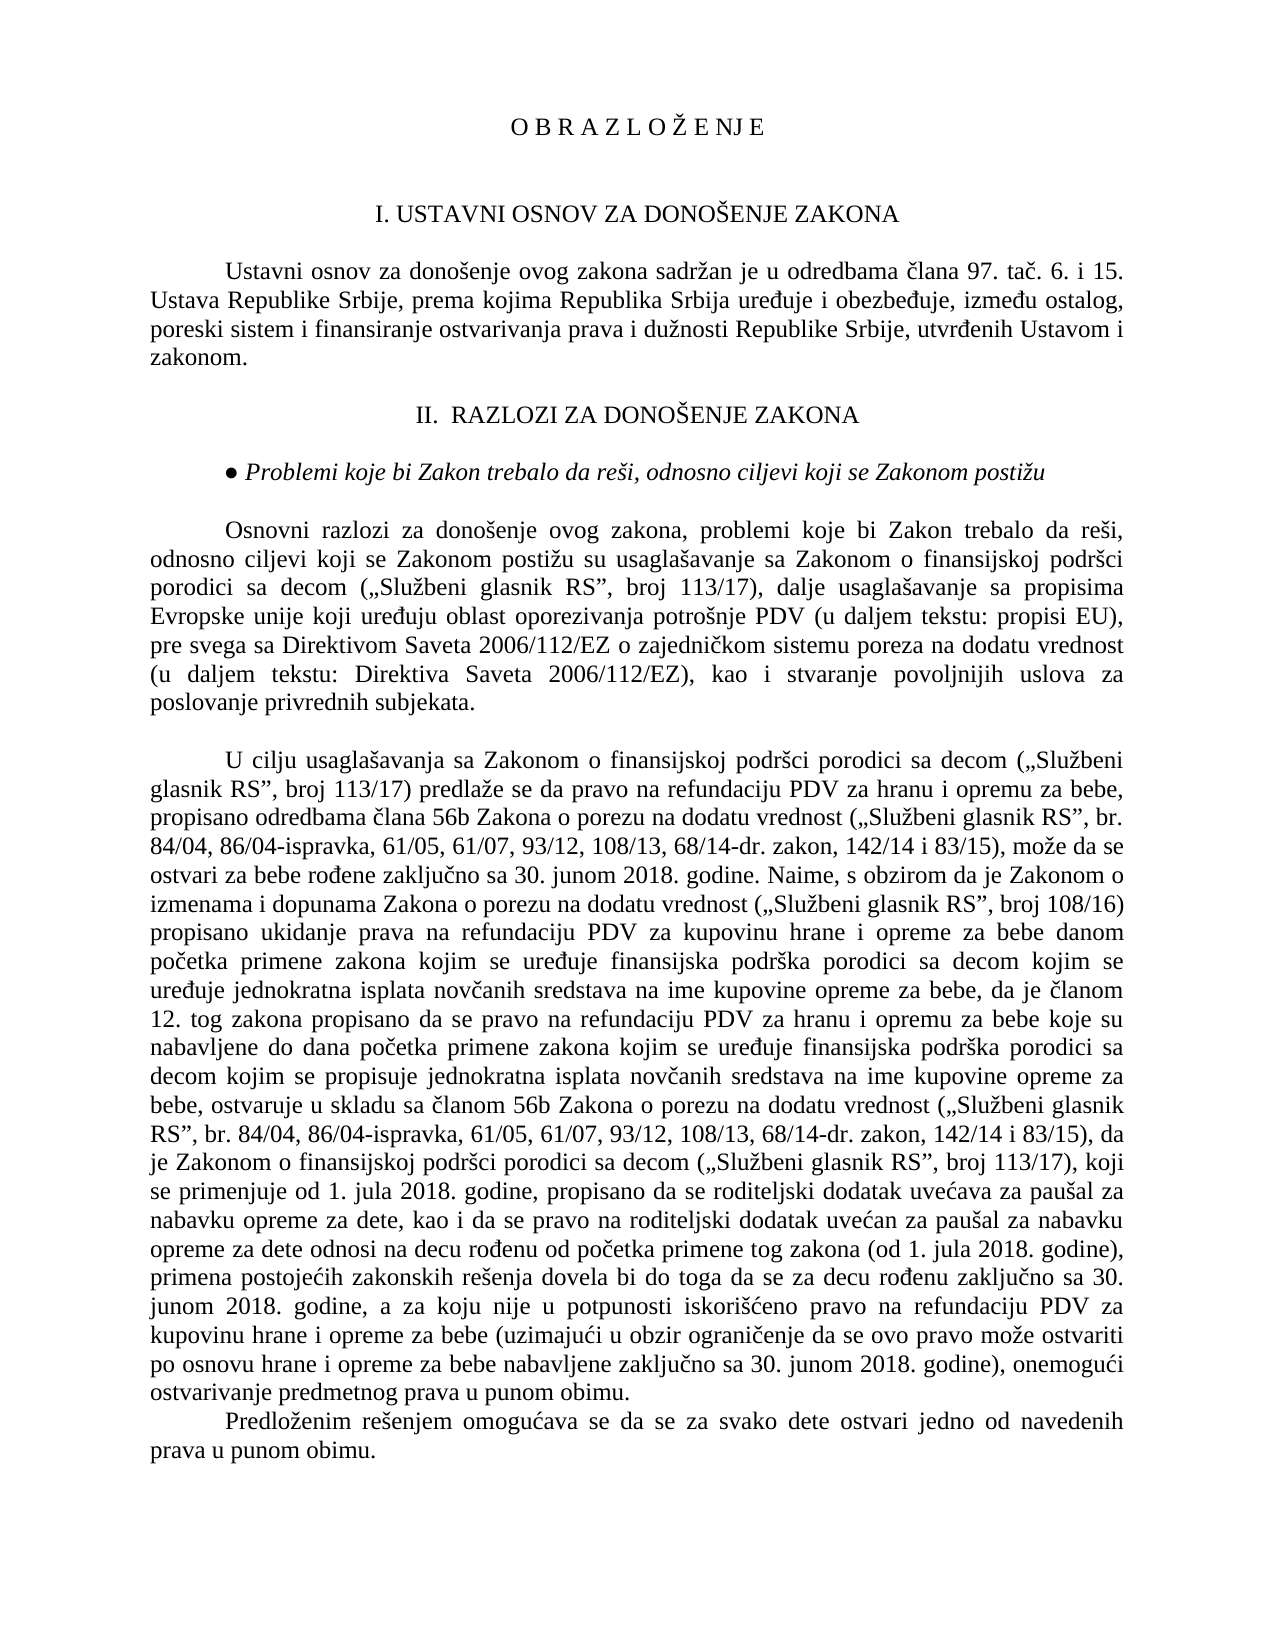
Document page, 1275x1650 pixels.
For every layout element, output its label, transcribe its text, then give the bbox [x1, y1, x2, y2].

text Ustavni osnov za donošenje ovog zakona sadržan je u odredbama člana 97. tač. 6. i 15. Ustava Republike Srbije, prema kojima Republika Srbija uređuje i obezbeđuje, između ostalog, poreski sistem i finansiranje ostvarivanja prava i dužnosti Republike Srbije, utvrđenih Ustavom i zakonom. [150, 256, 1125, 371]
text II. RAZLOZI ZA DONOŠENJE ZAKONA [150, 400, 1125, 429]
text Predloženim rešenjem omogućava se da se za svako dete ostvari jedno od navedenih prava u punom obimu. [150, 1406, 1125, 1464]
text Osnovni razlozi za donošenje ovog zakona, problemi koje bi Zakon trebalo da reši, odnosno ciljevi koji se Zakonom postižu su usaglašavanje sa Zakonom o finansijskoj podršci porodici sa decom („Službeni glasnik RSˮ, broj 113/17), dalje usaglašavanje sa propisima Evropske unije koji uređuju oblast oporezivanja potrošnje PDV (u daljem tekstu: propisi EU), pre svega sa Direktivom Saveta 2006/112/EZ o zajedničkom sistemu poreza na dodatu vrednost (u daljem tekstu: Direktiva Saveta 2006/112/EZ), kao i stvaranje povoljnijih uslova za poslovanje privrednih subjekata. [150, 515, 1125, 716]
text O B R A Z L O Ž E NJ E [150, 112, 1125, 141]
text U cilju usaglašavanja sa Zakonom o finansijskoj podršci porodici sa decom („Službeni glasnik RSˮ, broj 113/17) predlaže se da pravo na refundaciju PDV za hranu i opremu za bebe, propisano odredbama člana 56b Zakona o porezu na dodatu vrednost („Službeni glasnik RSˮ, br. 84/04, 86/04-ispravka, 61/05, 61/07, 93/12, 108/13, 68/14-dr. zakon, 142/14 i 83/15), može da se ostvari za bebe rođene zaključno sa 30. junom 2018. godine. Naime, s obzirom da je Zakonom o izmenama i dopunama Zakona o porezu na dodatu vrednost („Službeni glasnik RSˮ, broj 108/16) propisano ukidanje prava na refundaciju PDV za kupovinu hrane i opreme za bebe danom početka primene zakona kojim se uređuje finansijska podrška porodici sa decom kojim se uređuje jednokratna isplata novčanih sredstava na ime kupovine opreme za bebe, da je članom 12. tog zakona propisano da se pravo na refundaciju PDV za hranu i opremu za bebe koje su nabavljene do dana početka primene zakona kojim se uređuje finansijska podrška porodici sa decom kojim se propisuje jednokratna isplata novčanih sredstava na ime kupovine opreme za bebe, ostvaruje u skladu sa članom 56b Zakona o porezu na dodatu vrednost („Službeni glasnik RSˮ, br. 84/04, 86/04-ispravka, 61/05, 61/07, 93/12, 108/13, 68/14-dr. zakon, 142/14 i 83/15), da je Zakonom o finansijskoj podršci porodici sa decom („Službeni glasnik RSˮ, broj 113/17), koji se primenjuje od 1. jula 2018. godine, propisano da se roditeljski dodatak uvećava za paušal za nabavku opreme za dete, kao i da se pravo na roditeljski dodatak uvećan za paušal za nabavku opreme za dete odnosi na decu rođenu od početka primene tog zakona (od 1. jula 2018. godine), primena postojećih zakonskih rešenja dovela bi do toga da se za decu rođenu zaključno sa 30. junom 2018. godine, a za koju nije u potpunosti iskorišćeno pravo na refundaciju PDV za kupovinu hrane i opreme za bebe (uzimajući u obzir ograničenje da se ovo pravo može ostvariti po osnovu hrane i opreme za bebe nabavljene zaključno sa 30. junom 2018. godine), onemogući ostvarivanje predmetnog prava u punom obimu. [150, 745, 1125, 1406]
text I. USTAVNI OSNOV ZA DONOŠENJE ZAKONA [150, 199, 1125, 227]
text ● Problemi koje bi Zakon trebalo da reši, odnosno ciljevi koji se Zakonom postižu [150, 457, 1125, 486]
